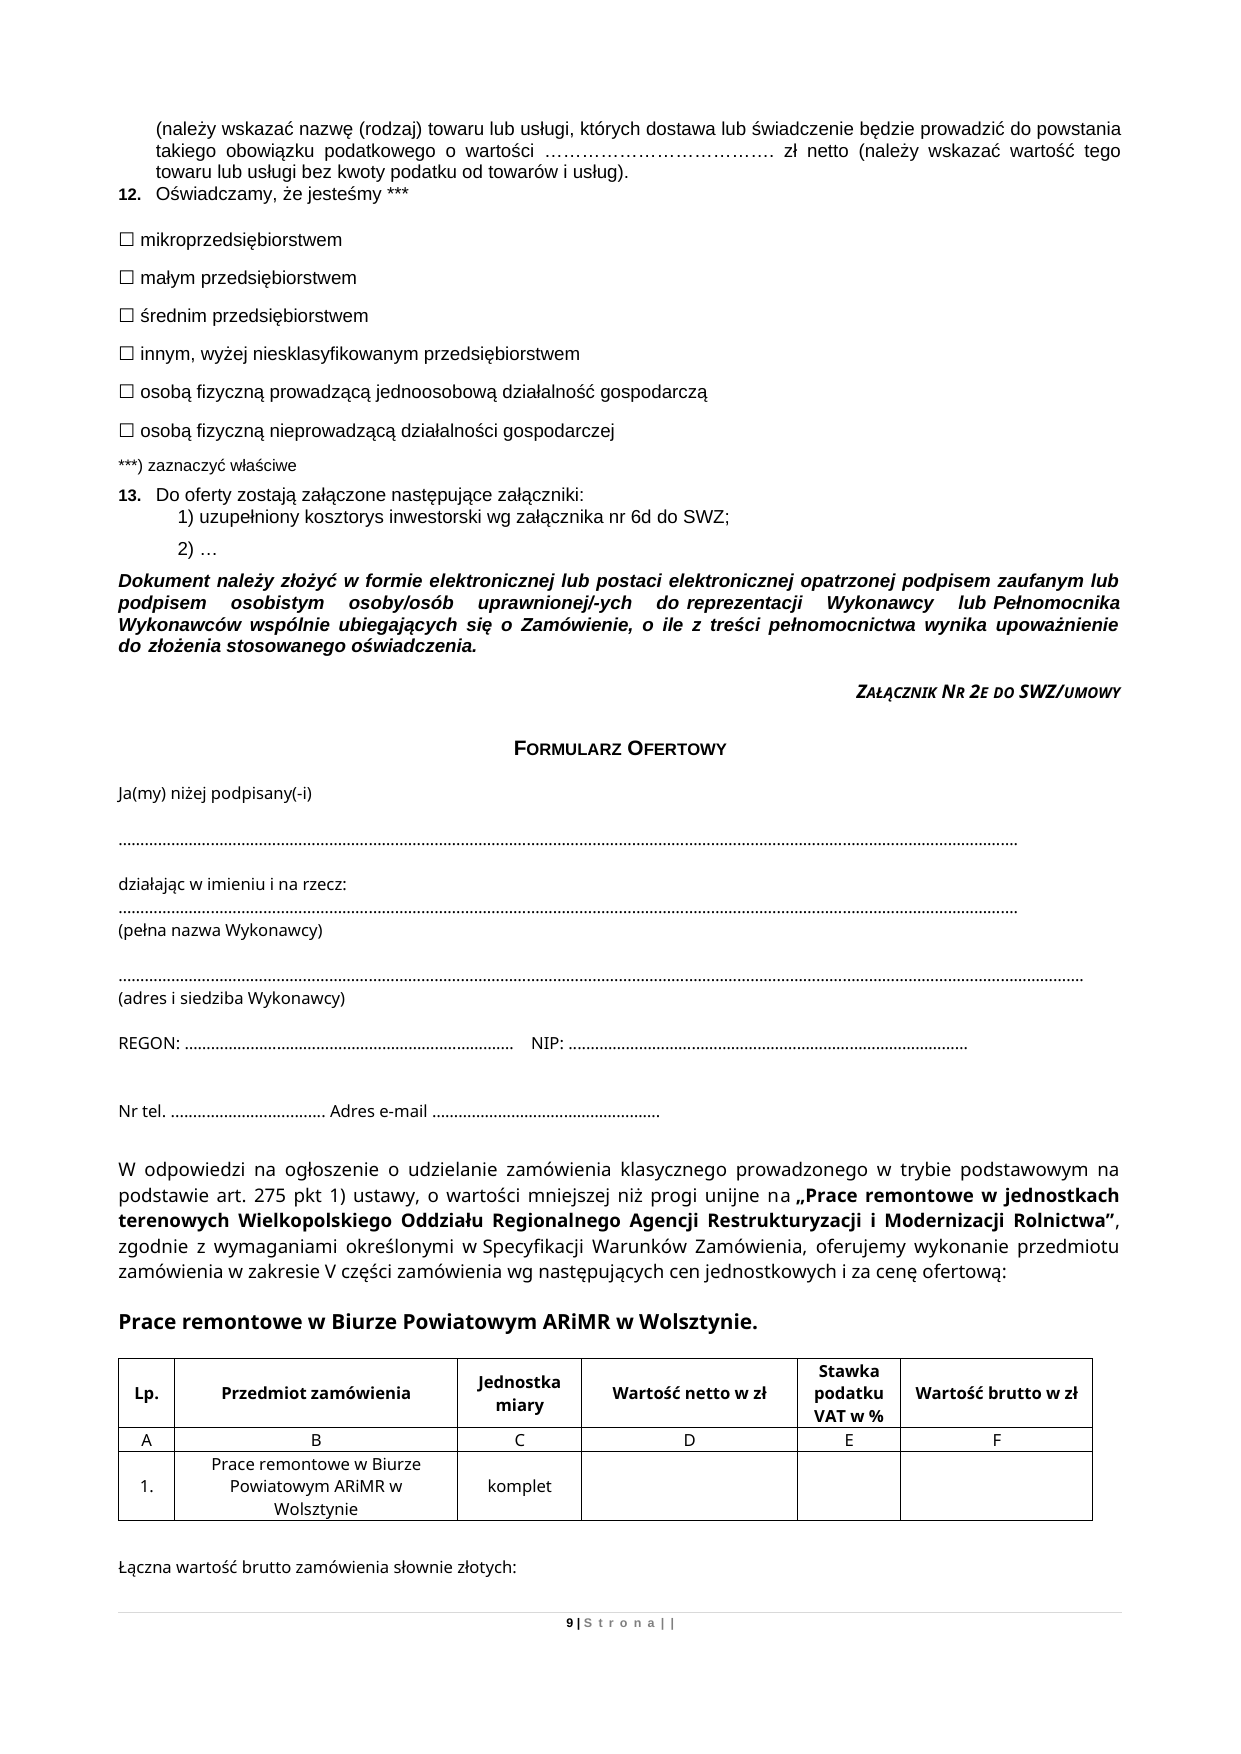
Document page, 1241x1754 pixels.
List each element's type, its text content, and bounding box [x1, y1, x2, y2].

text mikroprzedsiębiorstwem [118, 226, 1120, 251]
table_header Stawka podatku VAT w % [798, 1359, 900, 1427]
text REGON: …………………………………………………..………….… NIP: ....…………………………………………………………………………… [118, 1032, 1122, 1054]
table_cell [901, 1452, 1092, 1520]
table_header Jednostka miary [458, 1359, 581, 1427]
text ***) zaznaczyć właściwe [118, 455, 1120, 474]
text innym, wyżej niesklasyfikowanym przedsiębiorstwem [118, 341, 1120, 366]
text osobą fizyczną nieprowadzącą działalności gospodarczej [118, 417, 1120, 443]
text W odpowiedzi na ogłoszenie o udzielanie zamówienia klasycznego prowadzonego w trybie podstawowym na podstawie art. 275 pkt 1) ustawy, o wartości mniejszej niż progi unijne na „Prace remontowe w jednostkach terenowych Wielkopolskiego Oddziału Regionalnego Agencji Restrukturyzacji i Modernizacji Rolnictwa”, zgodnie z wymaganiami określonymi w Specyfikacji Warunków Zamówienia, oferujemy wykonanie przedmiotu zamówienia w zakresie V części zamówienia wg następujących cen jednostkowych i za cenę ofertową: [118, 1157, 1120, 1284]
text (adres i siedziba Wykonawcy) [118, 986, 1122, 1009]
text Nr tel. .........………….............. Adres e-mail ……………………………………………. [118, 1100, 1122, 1123]
table_header Wartość brutto w zł [901, 1359, 1092, 1427]
table_cell C [458, 1428, 581, 1451]
table_cell B [175, 1428, 457, 1451]
table_cell A [119, 1428, 174, 1451]
table_header Lp. [119, 1359, 174, 1427]
text Prace remontowe w Biurze Powiatowym ARiMR w Wolsztynie. [118, 1307, 1122, 1335]
text …………………………………………………………………………………………………………………………………………………………………………………………………. [118, 964, 1122, 986]
list Do oferty zostają załączone następujące załączniki: [118, 484, 1122, 506]
table_cell [798, 1452, 900, 1520]
table_cell E [798, 1428, 900, 1451]
text Formularz Ofertowy [118, 735, 1122, 759]
list Oświadczamy, że jesteśmy *** [118, 183, 1122, 204]
text średnim przedsiębiorstwem [118, 302, 1120, 328]
table_cell Prace remontowe w Biurze Powiatowym ARiMR w Wolsztynie [175, 1452, 457, 1520]
table_cell 1. [119, 1452, 174, 1520]
text Łączna wartość brutto zamówienia słownie złotych: [118, 1555, 1122, 1578]
table_cell D [582, 1428, 797, 1451]
text osobą fizyczną prowadzącą jednoosobową działalność gospodarczą [118, 379, 1120, 404]
table_cell komplet [458, 1452, 581, 1520]
text ……………………………………………………………………………………………………………………………………………………………………………………. [118, 827, 1122, 850]
table_cell [582, 1452, 797, 1520]
text (pełna nazwa Wykonawcy) [118, 918, 1122, 941]
table_header Przedmiot zamówienia [175, 1359, 457, 1427]
text 1) uzupełniony kosztorys inwestorski wg załącznika nr 6d do SWZ; [177, 506, 1120, 527]
text (należy wskazać nazwę (rodzaj) towaru lub usługi, których dostawa lub świadczenie będzie prowadzić do powstania takiego obowiązku podatkowego o wartości ………………………………. zł netto (należy wskazać wartość tego towaru lub usługi bez kwoty podatku od towarów i usług). [156, 118, 1122, 183]
text małym przedsiębiorstwem [118, 264, 1120, 290]
text Dokument należy złożyć w formie elektronicznej lub postaci elektronicznej opatrzonej podpisem zaufanym lub podpisem osobistym osoby/osób uprawnionej/-ych do reprezentacji Wykonawcy lub Pełnomocnika Wykonawców wspólnie ubiegających się o Zamówienie, o ile z treści pełnomocnictwa wynika upoważnienie do złożenia stosowanego oświadczenia. [118, 570, 1122, 656]
table_cell F [901, 1428, 1092, 1451]
table_header Wartość netto w zł [582, 1359, 797, 1427]
text Ja(my) niżej podpisany(-i) [118, 782, 1122, 805]
text Załącznik Nr 2e do SWZ/umowy [118, 678, 1122, 703]
text działając w imieniu i na rzecz: ……………………………………………………………………………………………………………………………………………………………………………………. [118, 873, 1122, 918]
text 2) … [177, 538, 1120, 559]
